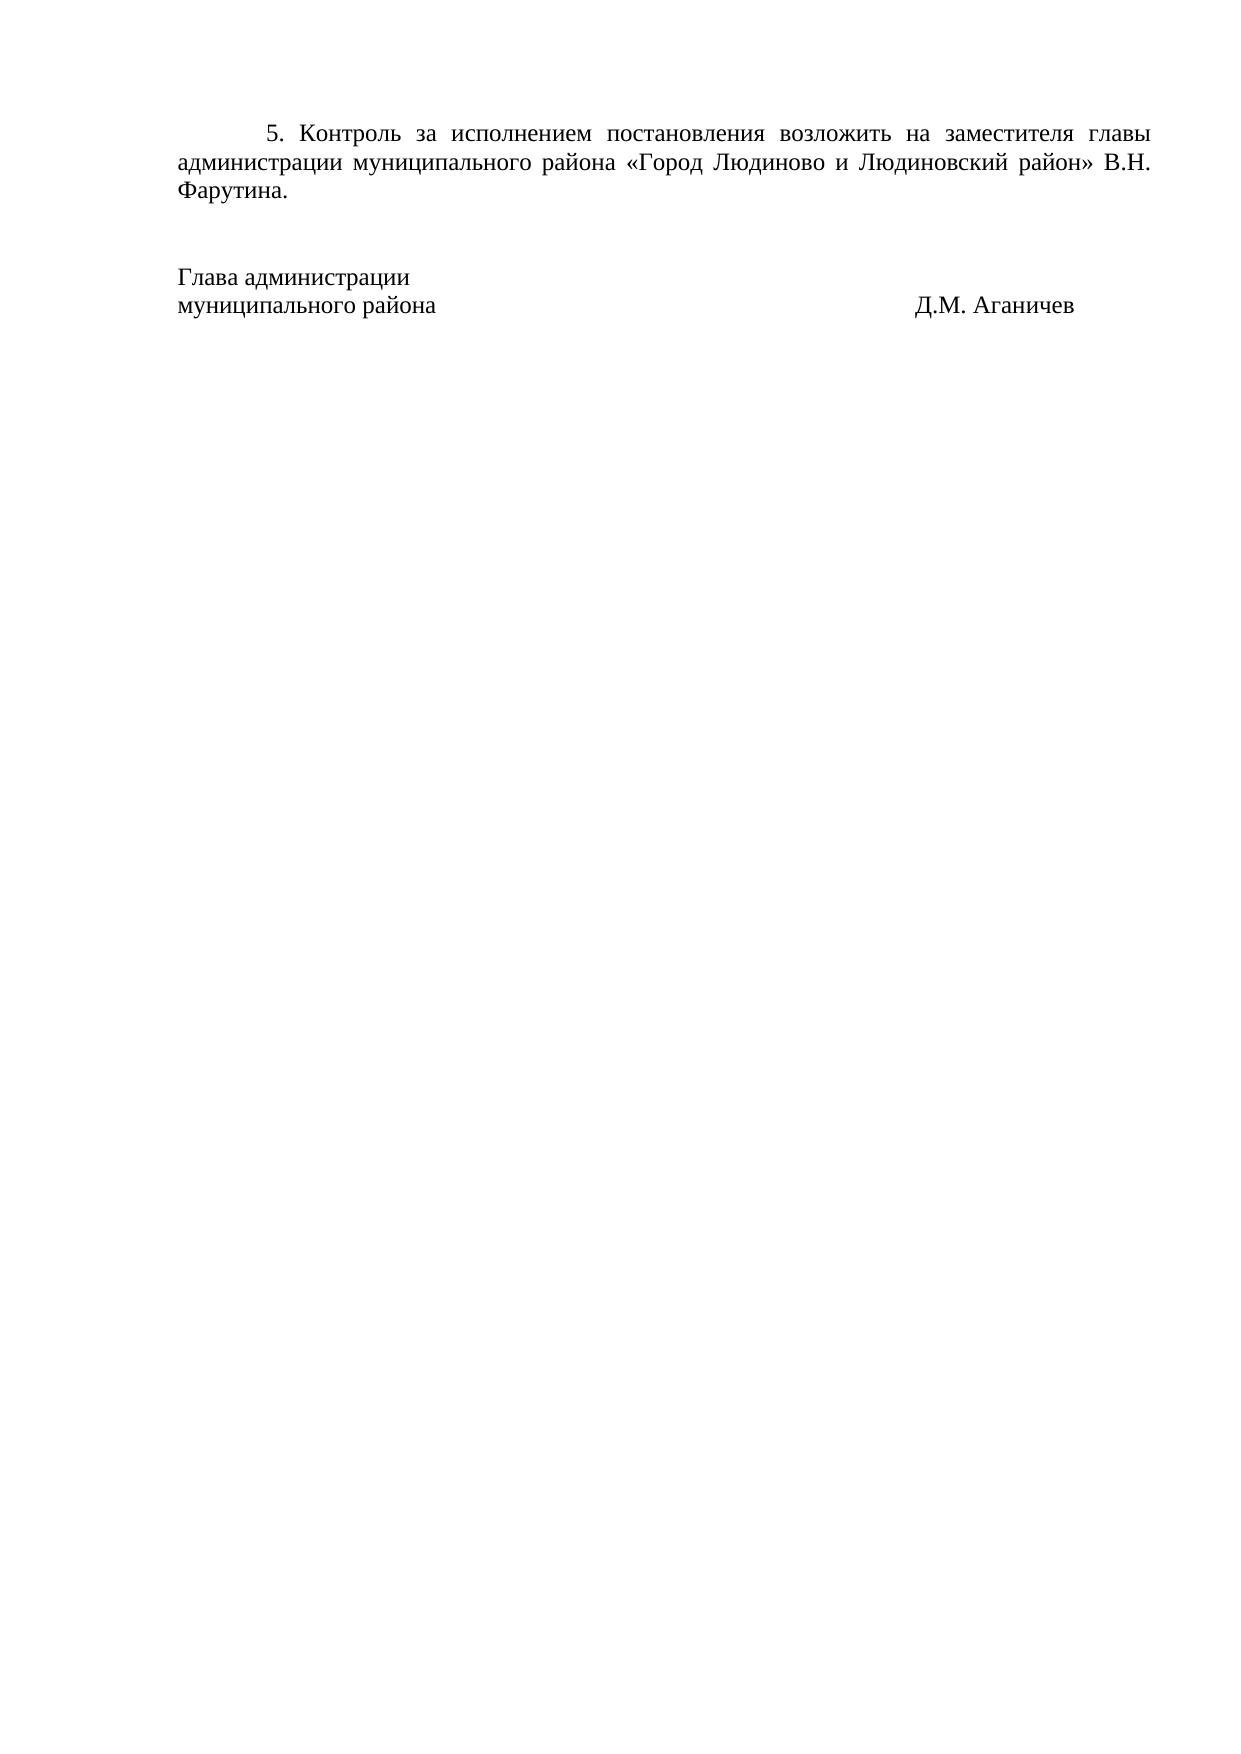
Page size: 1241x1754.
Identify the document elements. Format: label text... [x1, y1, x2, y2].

text Глава администрации [177, 262, 1152, 291]
text 5. Контроль за исполнением постановления возложить на заместителя главы администрации муниципального района «Город Людиново и Людиновский район» В.Н. Фарутина. [177, 118, 1152, 204]
text муниципального района Д.М. Аганичев [177, 291, 1152, 319]
